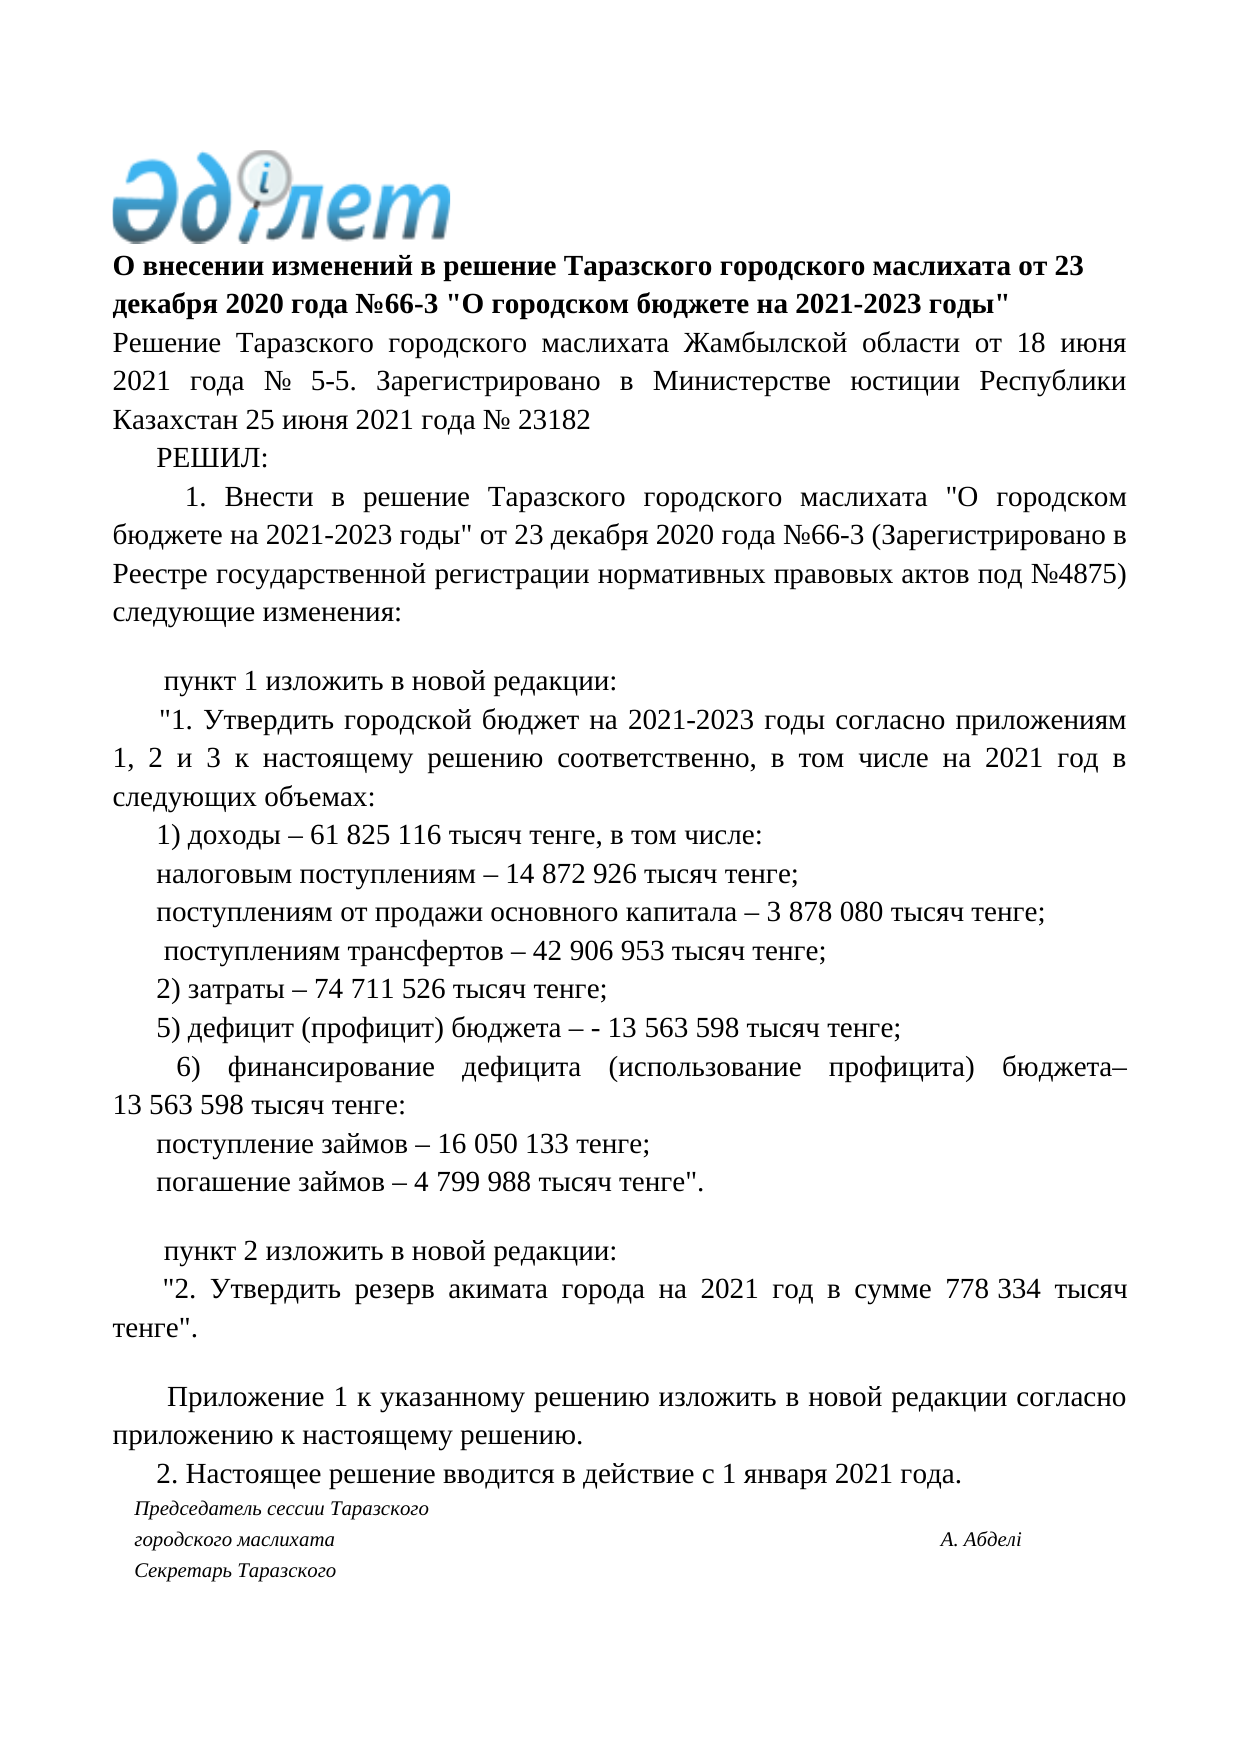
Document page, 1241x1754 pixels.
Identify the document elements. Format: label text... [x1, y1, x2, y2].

text Решение Таразского городского маслихата Жамбылской области от 18 июня 2021 года № 5-5. Зарегистрировано в Министерстве юстиции Республики Казахстан 25 июня 2021 года № 23182 [112, 325, 1128, 435]
text Приложение 1 к указанному решению изложить в новой редакции согласно приложению к настоящему решению. [112, 1379, 1128, 1451]
text 1) доходы – 61 825 116 тысяч тенге, в том числе: [112, 817, 1128, 851]
text РЕШИЛ: [112, 440, 1128, 474]
text поступлениям трансфертов – 42 906 953 тысяч тенге; [112, 933, 1128, 967]
text 6) финансирование дефицита (использование профицита) бюджета– 13 563 598 тысяч тенге: [112, 1049, 1128, 1121]
table_cell городского маслихата [101, 1526, 939, 1557]
text "1. Утвердить городской бюджет на 2021-2023 годы согласно приложениям 1, 2 и 3 к настоящему решению соответственно, в том числе на 2021 год в следующих объемах: [112, 702, 1128, 812]
text О внесении изменений в решение Таразского городского маслихата от 23 декабря 2020 года №66-3 "О городском бюджете на 2021-2023 годы" [112, 248, 1128, 320]
picture [112, 150, 451, 244]
table_cell А. Абделі [939, 1526, 1240, 1557]
text 1. Внести в решение Таразского городского маслихата "О городском бюджете на 2021-2023 годы" от 23 декабря 2020 года №66-3 (Зарегистрировано в Реестре государственной регистрации нормативных правовых актов под №4875) следующие изменения: [112, 479, 1128, 628]
text поступлениям от продажи основного капитала – 3 878 080 тысяч тенге; [112, 894, 1128, 928]
text 2. Настоящее решение вводится в действие с 1 января 2021 года. [112, 1456, 1128, 1489]
text налоговым поступлениям – 14 872 926 тысяч тенге; [112, 856, 1128, 889]
text 2) затраты – 74 711 526 тысяч тенге; [112, 972, 1128, 1005]
text пункт 1 изложить в новой редакции: [112, 663, 1128, 697]
text пункт 2 изложить в новой редакции: [112, 1233, 1128, 1267]
text "2. Утвердить резерв акимата города на 2021 год в сумме 778 334 тысяч тенге". [112, 1272, 1128, 1344]
table_cell Секретарь Таразского [101, 1557, 1240, 1588]
text погашение займов – 4 799 988 тысяч тенге". [112, 1164, 1128, 1198]
text 5) дефицит (профицит) бюджета – - 13 563 598 тысяч тенге; [112, 1010, 1128, 1044]
table_header Председатель сессии Таразского [101, 1495, 1240, 1526]
text поступление займов – 16 050 133 тенге; [112, 1126, 1128, 1159]
